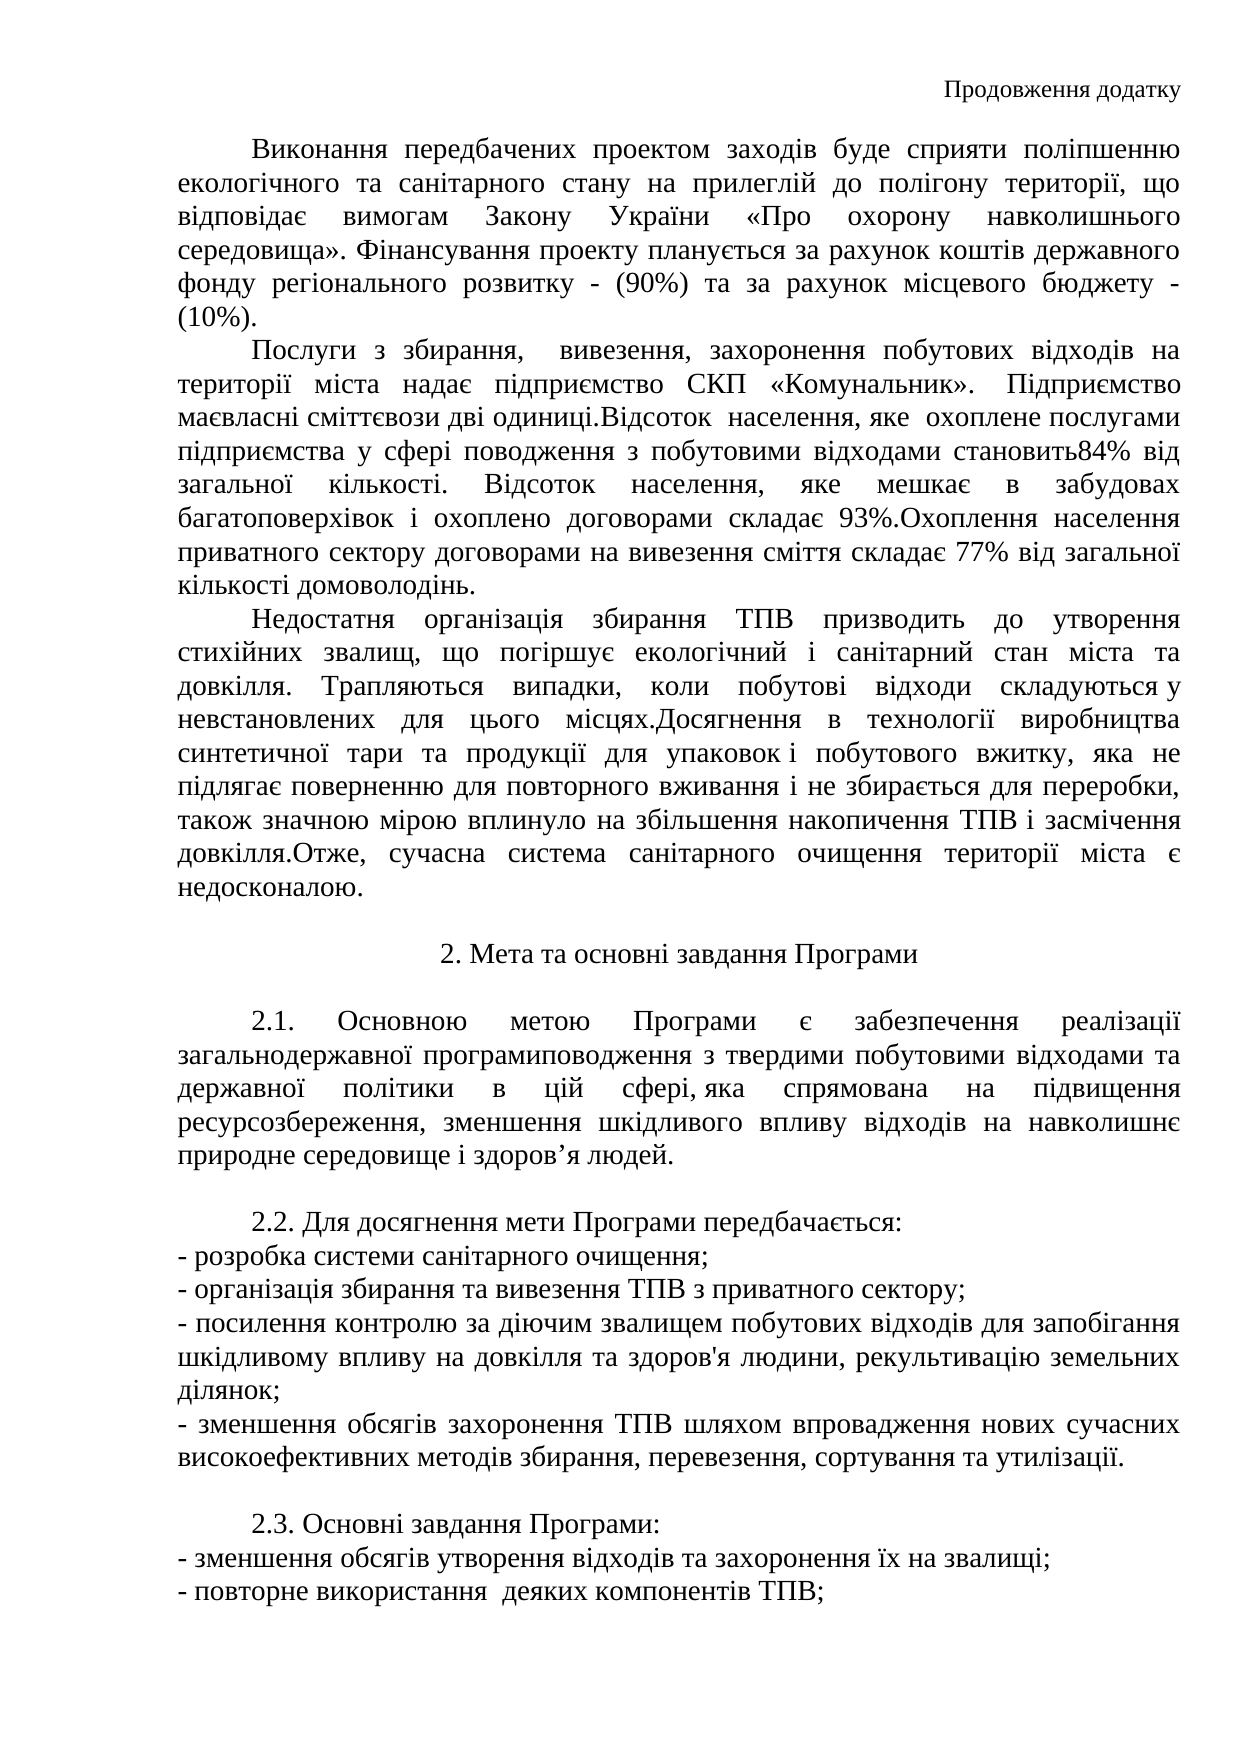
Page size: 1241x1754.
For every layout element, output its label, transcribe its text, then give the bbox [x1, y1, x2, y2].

text 2.1. Основною метою Програми є забезпечення реалізації загальнодержавної програмиповодження з твердими побутовими відходами та державної політики в цій сфері, яка спрямована на підвищення ресурсозбереження, зменшення шкідливого впливу відходів на навколишнє природне середовище і здоров’я людей. [177, 1003, 1181, 1171]
text Виконання передбачених проектом заходів буде сприяти поліпшенню екологічного та санітарного стану на прилеглій до полігону території, що відповідає вимогам Закону України «Про охорону навколишнього середовища». Фінансування проекту планується за рахунок коштів державного фонду регіонального розвитку - (90%) та за рахунок місцевого бюджету - (10%). [177, 131, 1181, 332]
text 2.3. Основні завдання Програми: [177, 1506, 1181, 1540]
text 2. Мета та основні завдання Програми [177, 936, 1181, 970]
text - зменшення обсягів утворення відходів та захоронення їх на звалищі; [177, 1540, 1181, 1573]
text - повторне використання деяких компонентів ТПВ; [177, 1573, 1181, 1607]
text Недостатня організація збирання ТПВ призводить до утворення стихійних звалищ, що погіршує екологічний і санітарний стан міста та довкілля. Трапляються випадки, коли побутові відходи складуються у невстановлених для цього місцях.Досягнення в технології виробництва синтетичної тари та продукції для упаковок і побутового вжитку, яка не підлягає поверненню для повторного вживання і не збирається для переробки, також значною мірою вплинуло на збільшення накопичення ТПВ і засмічення довкілля.Отже, сучасна система санітарного очищення території міста є недосконалою. [177, 601, 1181, 903]
text - розробка системи санітарного очищення; [177, 1238, 1181, 1272]
text - організація збирання та вивезення ТПВ з приватного сектору; [177, 1272, 1181, 1305]
text 2.2. Для досягнення мети Програми передбачається: [177, 1204, 1181, 1238]
text Послуги з збирання, вивезення, захоронення побутових відходів на території міста надає підприємство СКП «Комунальник». Підприємство маєвласні сміттєвози дві одиниці.Відсоток населення, яке охоплене послугами підприємства у сфері поводження з побутовими відходами становить84% від загальної кількості. Відсоток населення, яке мешкає в забудовах багатоповерхівок і охоплено договорами складає 93%.Охоплення населення приватного сектору договорами на вивезення сміття складає 77% від загальної кількості домоволодінь. [177, 332, 1181, 601]
text - зменшення обсягів захоронення ТПВ шляхом впровадження нових сучасних високоефективних методів збирання, перевезення, сортування та утилізації. [177, 1406, 1181, 1473]
text - посилення контролю за діючим звалищем побутових відходів для запобігання шкідливому впливу на довкілля та здоров'я людини, рекультивацію земельних ділянок; [177, 1305, 1181, 1406]
